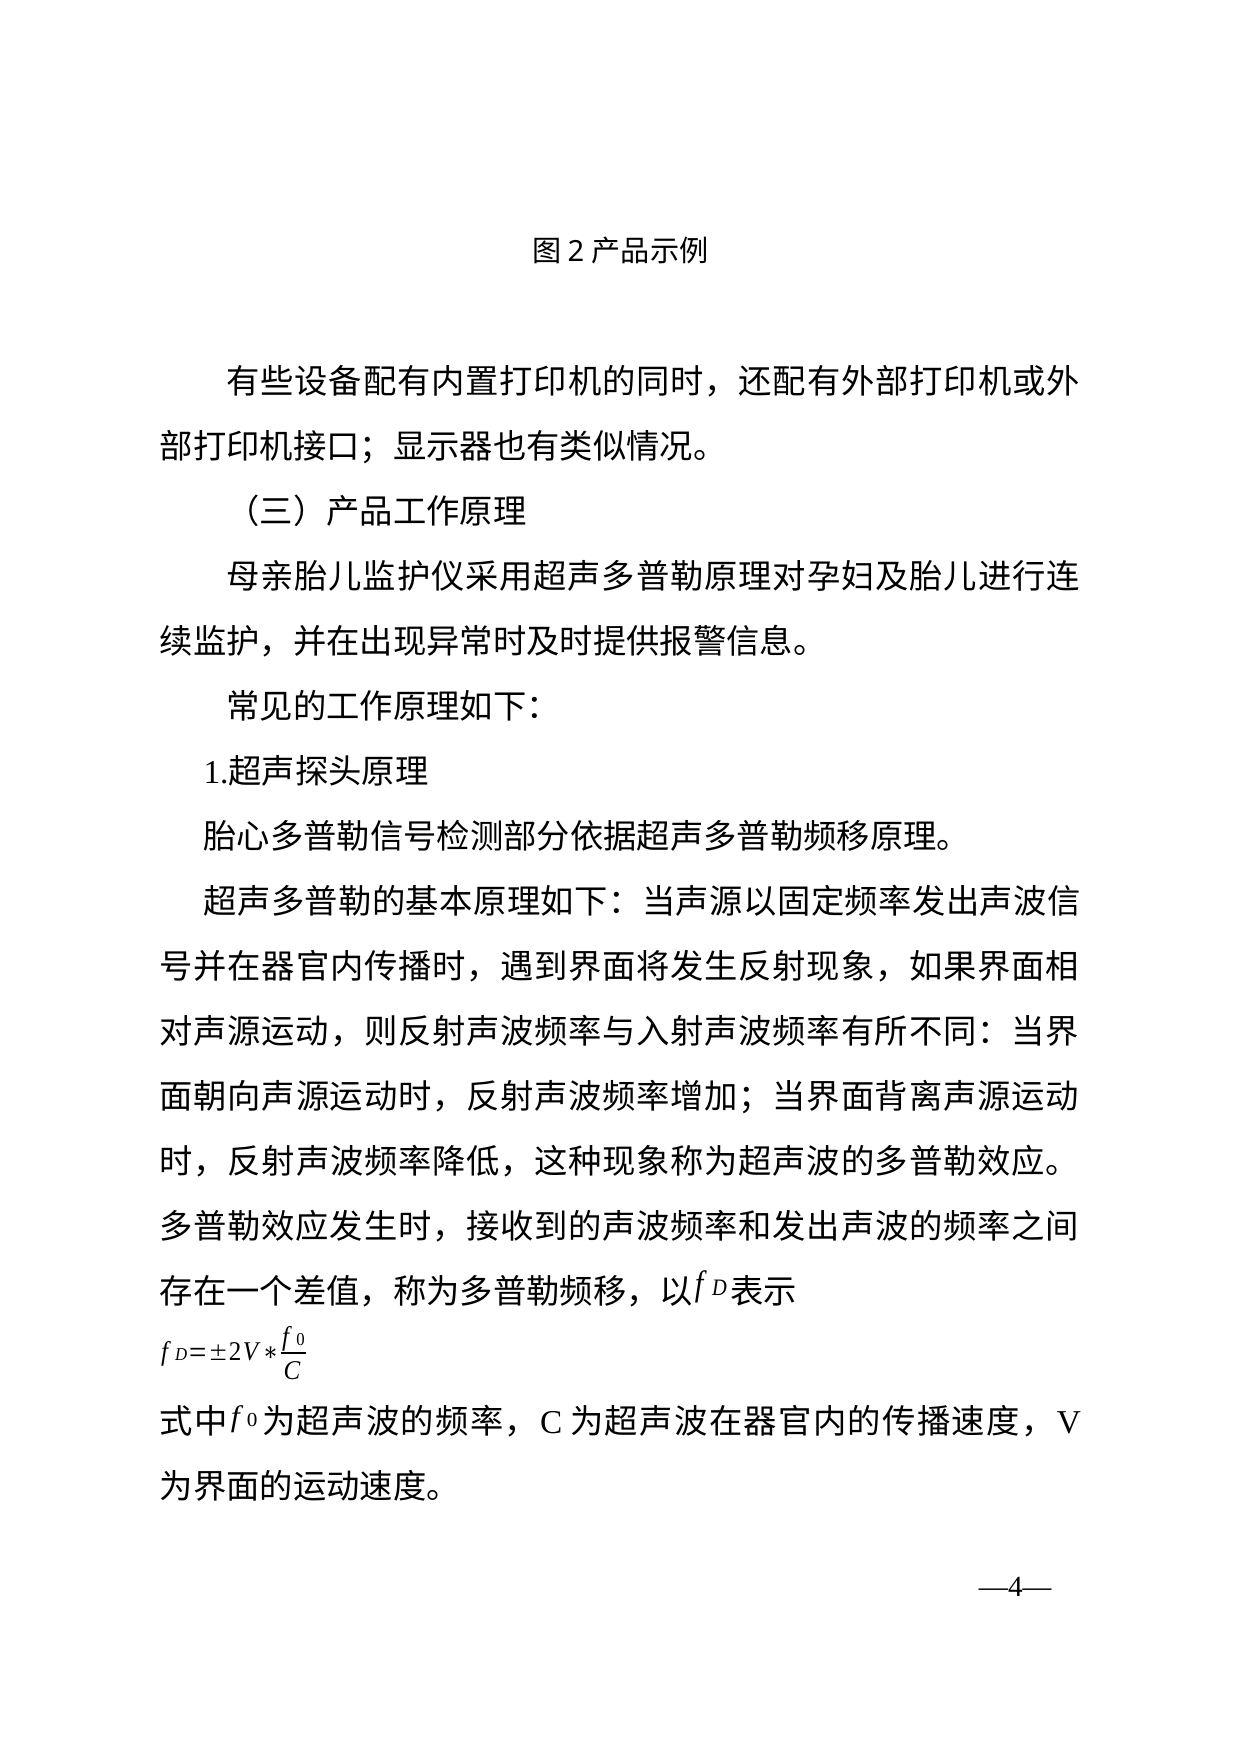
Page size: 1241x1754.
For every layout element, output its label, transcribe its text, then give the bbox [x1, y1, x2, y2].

text （三）产品工作原理 [159, 477, 1081, 542]
text 图2 产品示例 [159, 217, 1081, 282]
text 1.超声探头原理 [159, 737, 1081, 802]
text 超声多普勒的基本原理如下：当声源以固定频率发出声波信号并在器官内传播时，遇到界面将发生反射现象，如果界面相对声源运动，则反射声波频率与入射声波频率有所不同：当界面朝向声源运动时，反射声波频率增加；当界面背离声源运动时，反射声波频率降低，这种现象称为超声波的多普勒效应。多普勒效应发生时，接收到的声波频率和发出声波的频率之间存在一个差值，称为多普勒频移，以表示 [159, 867, 1081, 1322]
text 有些设备配有内置打印机的同时，还配有外部打印机或外部打印机接口；显示器也有类似情况。 [159, 347, 1081, 477]
text 式中为超声波的频率，C为超声波在器官内的传播速度，V为界面的运动速度。 [159, 1387, 1081, 1517]
text 母亲胎儿监护仪采用超声多普勒原理对孕妇及胎儿进行连续监护，并在出现异常时及时提供报警信息。 [159, 542, 1081, 672]
text 胎心多普勒信号检测部分依据超声多普勒频移原理。 [159, 802, 1081, 867]
text 常见的工作原理如下： [159, 672, 1081, 737]
